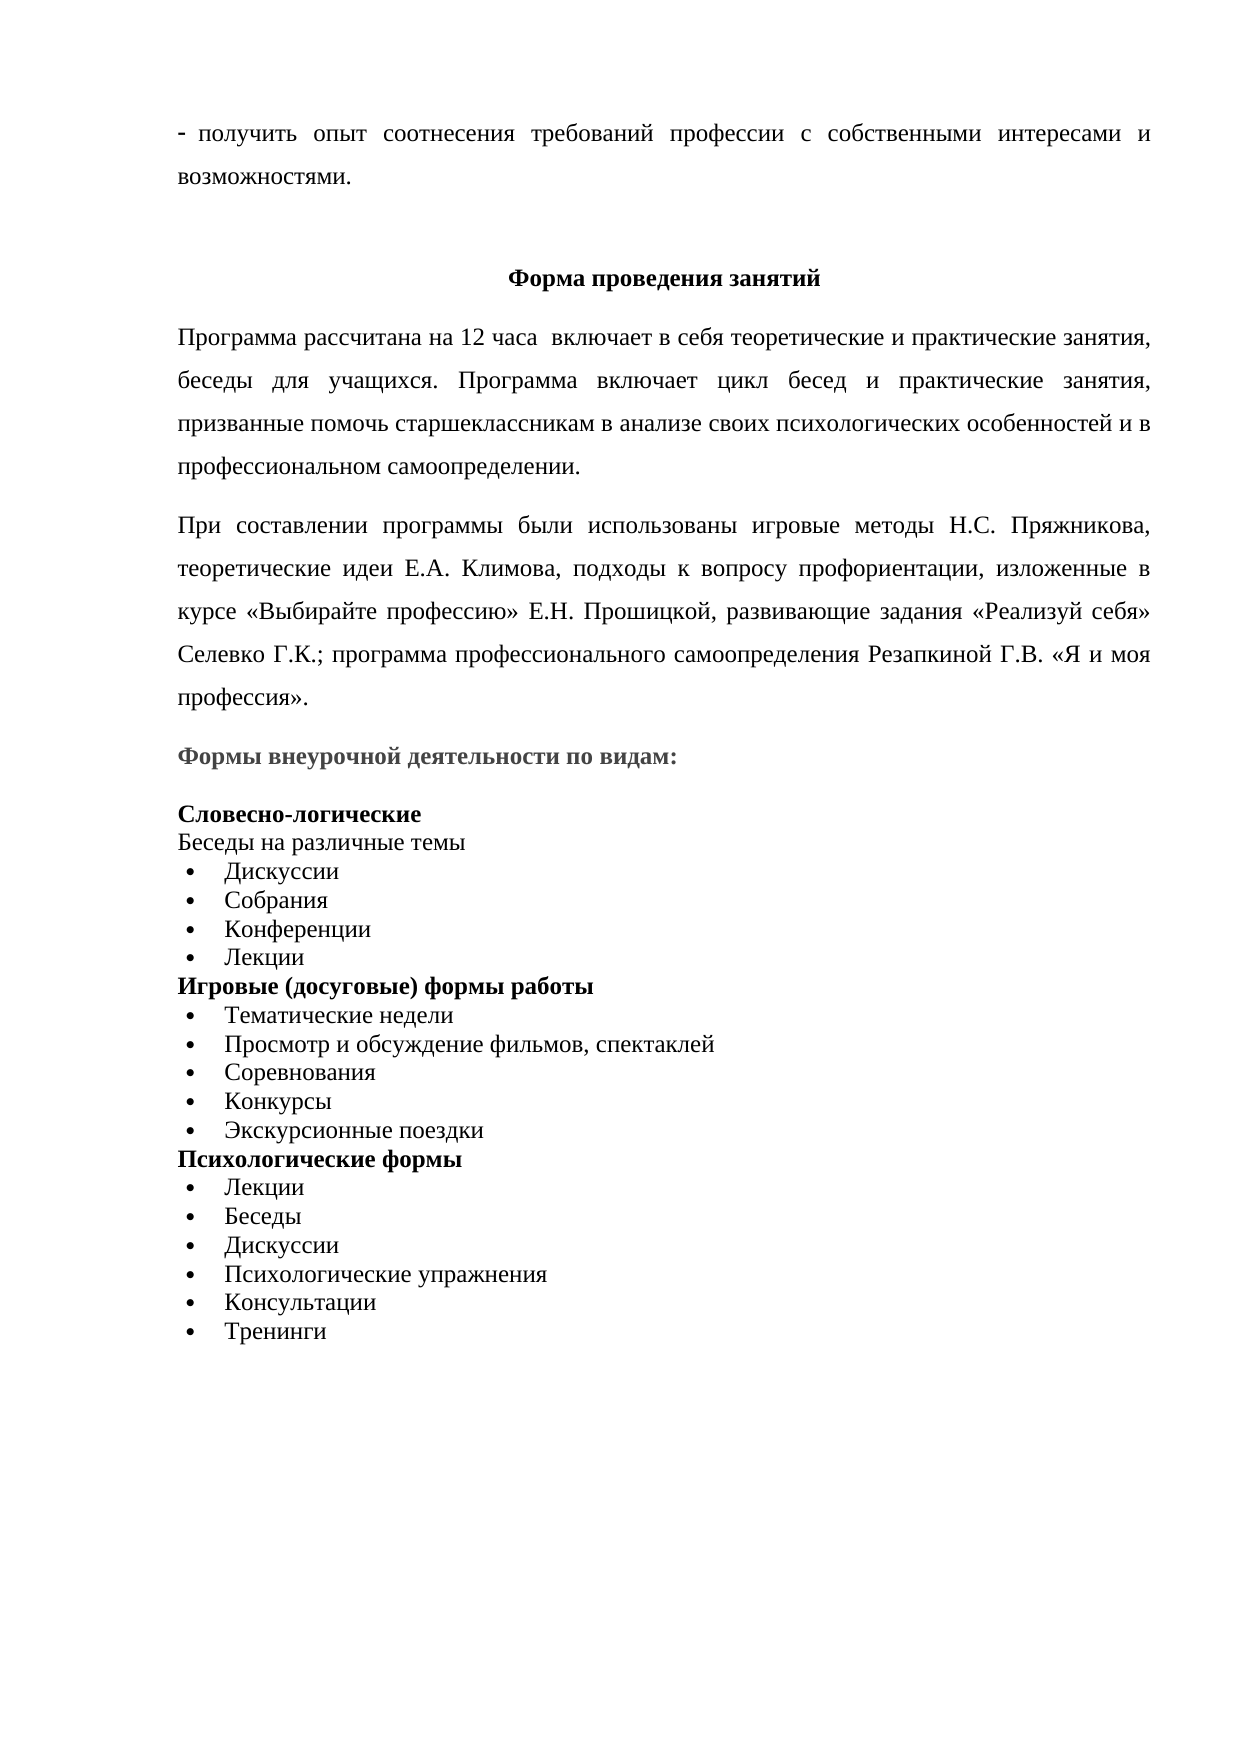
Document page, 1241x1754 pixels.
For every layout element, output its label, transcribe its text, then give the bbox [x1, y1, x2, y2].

list Лекции [187, 942, 1105, 971]
list Беседы [187, 1201, 1105, 1230]
text При составлении программы были использованы игровые методы Н.С. Пряжникова, теоретические идеи Е.А. Климова, подходы к вопросу профориентации, изложенные в курсе «Выбирайте профессию» Е.Н. Прошицкой, развивающие задания «Реализуй себя» Селевко Г.К.; программа профессионального самоопределения Резапкиной Г.В. «Я и моя профессия». [177, 510, 1152, 711]
text Психологические формы [177, 1144, 1152, 1172]
list Конкурсы [187, 1086, 1105, 1115]
text Игровые (досуговые) формы работы [177, 971, 1152, 1000]
text Форма проведения занятий [177, 220, 1152, 292]
list Собрания [187, 885, 1105, 914]
list Тренинги [187, 1316, 1105, 1345]
list Лекции [187, 1172, 1105, 1201]
list Консультации [187, 1287, 1105, 1316]
text Программа рассчитана на 12 часа включает в себя теоретические и практические занятия, беседы для учащихся. Программа включает цикл бесед и практические занятия, призванные помочь старшеклассникам в анализе своих психологических особенностей и в профессиональном самоопределении. [177, 322, 1152, 480]
text Формы внеурочной деятельности по видам: [177, 741, 1152, 770]
list Дискуссии [187, 1230, 1105, 1259]
list Тематические недели [187, 1000, 1105, 1029]
list Экскурсионные поездки [187, 1115, 1105, 1144]
list Психологические упражнения [187, 1259, 1105, 1287]
list Просмотр и обсуждение фильмов, спектаклей [187, 1029, 1105, 1057]
list Соревнования [187, 1057, 1105, 1086]
list Конференции [187, 914, 1105, 942]
text Словесно-логические Беседы на различные темы [177, 799, 1152, 856]
text получить опыт соотнесения требований профессии с собственными интересами и возможностями. [177, 118, 1152, 190]
list Дискуссии [187, 856, 1105, 885]
